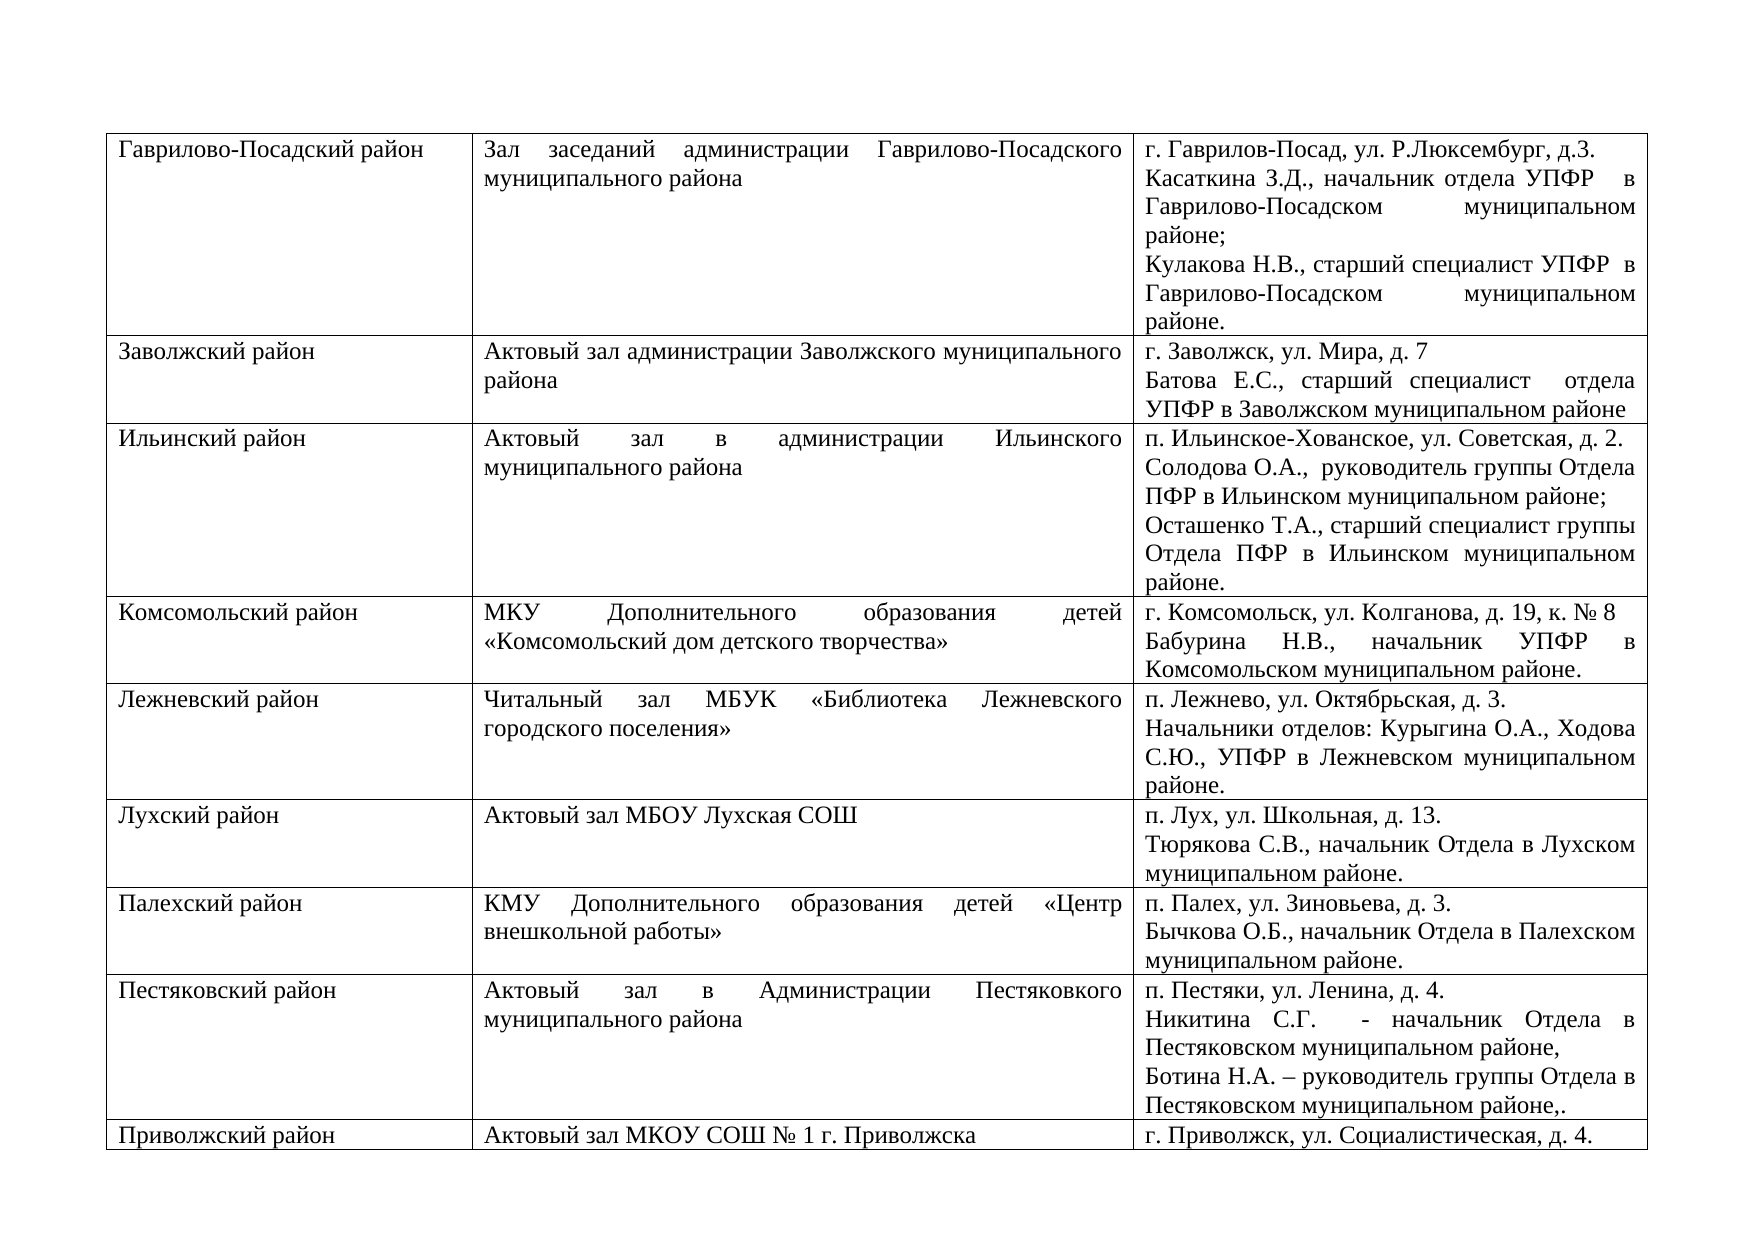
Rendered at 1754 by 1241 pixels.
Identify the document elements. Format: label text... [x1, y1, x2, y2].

table_cell Актовый зал в Администрации Пестяковкого муниципального района [473, 975, 1133, 1119]
table_cell п. Пестяки, ул. Ленина, д. 4. Никитина С.Г. - начальник Отдела в Пестяковском муниципальном районе, Ботина Н.А. – руководитель группы Отдела в Пестяковском муниципальном районе,. [1134, 975, 1647, 1119]
table_cell Актовый зал администрации Заволжского муниципального района [473, 336, 1133, 422]
table_cell г. Заволжск, ул. Мира, д. 7 Батова Е.С., старший специалист отдела УПФР в Заволжском муниципальном районе [1134, 336, 1647, 422]
table_cell Актовый зал в администрации Ильинского муниципального района [473, 424, 1133, 596]
table_cell г. Гаврилов-Посад, ул. Р.Люксембург, д.3. Касаткина З.Д., начальник отдела УПФР в Гаврилово-Посадском муниципальном районе; Кулакова Н.В., старший специалист УПФР в Гаврилово-Посадском муниципальном районе. [1134, 134, 1647, 335]
table_cell Лежневский район [107, 684, 472, 799]
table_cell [1134, 1120, 1647, 1148]
table_cell МКУ Дополнительного образования детей «Комсомольский дом детского творчества» [473, 597, 1133, 683]
table_cell п. Палех, ул. Зиновьева, д. 3. Бычкова О.Б., начальник Отдела в Палехском муниципальном районе. [1134, 888, 1647, 974]
table_cell Читальный зал МБУК «Библиотека Лежневского городского поселения» [473, 684, 1133, 799]
table_cell Зал заседаний администрации Гаврилово-Посадского муниципального района [473, 134, 1133, 335]
table_cell п. Лежнево, ул. Октябрьская, д. 3. Начальники отделов: Курыгина О.А., Ходова С.Ю., УПФР в Лежневском муниципальном районе. [1134, 684, 1647, 799]
table_cell Палехский район [107, 888, 472, 974]
table_cell Актовый зал МБОУ Лухская СОШ [473, 800, 1133, 887]
table_cell Ильинский район [107, 424, 472, 596]
table_cell п. Лух, ул. Школьная, д. 13. Тюрякова С.В., начальник Отдела в Лухском муниципальном районе. [1134, 800, 1647, 887]
table_cell Гаврилово-Посадский район [107, 134, 472, 335]
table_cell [473, 1120, 1133, 1148]
table_cell Пестяковский район [107, 975, 472, 1119]
table_cell Приволжский район [107, 1120, 472, 1148]
table_cell Лухский район [107, 800, 472, 887]
table_cell Заволжский район [107, 336, 472, 422]
table_cell Комсомольский район [107, 597, 472, 683]
table_cell КМУ Дополнительного образования детей «Центр внешкольной работы» [473, 888, 1133, 974]
table_cell п. Ильинское-Хованское, ул. Советская, д. 2. Солодова О.А., руководитель группы Отдела ПФР в Ильинском муниципальном районе; Осташенко Т.А., старший специалист группы Отдела ПФР в Ильинском муниципальном районе. [1134, 424, 1647, 596]
table_cell г. Комсомольск, ул. Колганова, д. 19, к. № 8 Бабурина Н.В., начальник УПФР в Комсомольском муниципальном районе. [1134, 597, 1647, 683]
